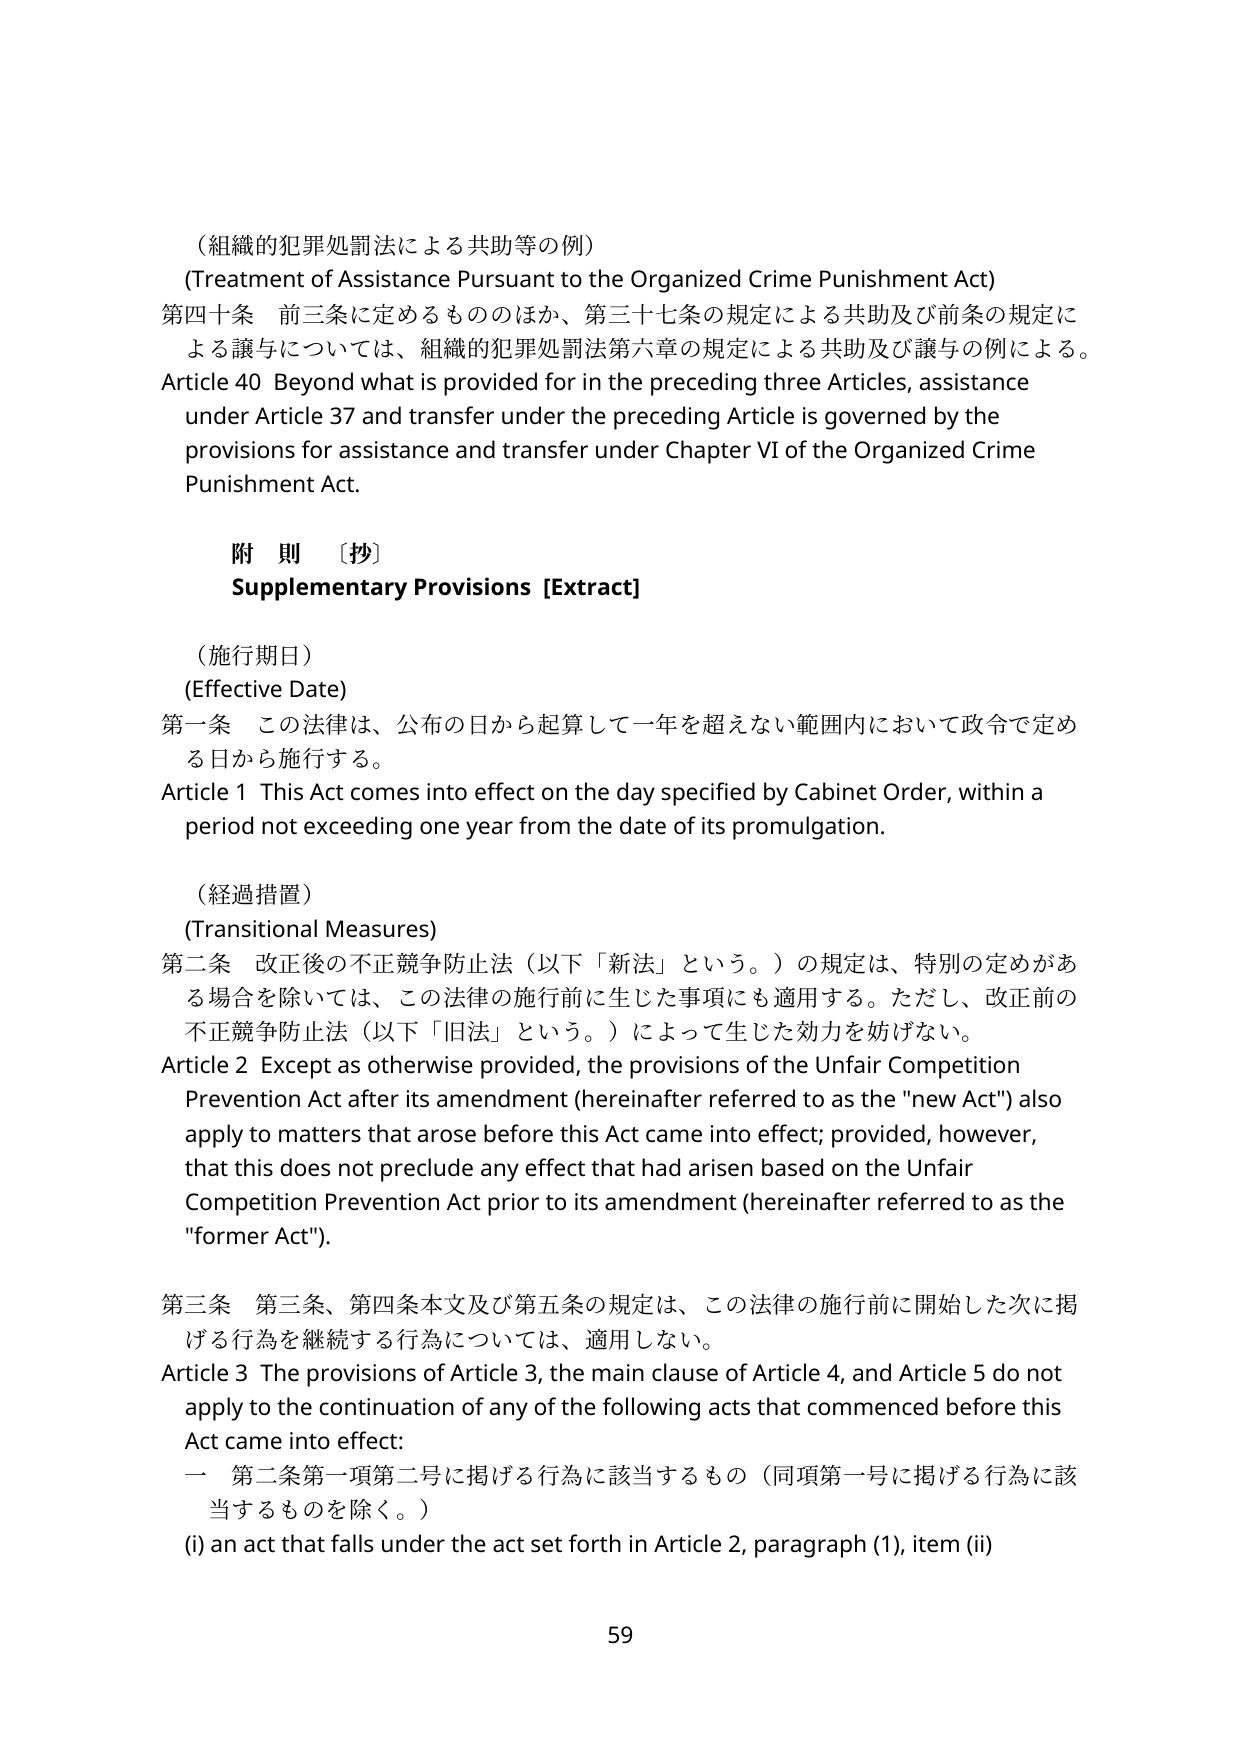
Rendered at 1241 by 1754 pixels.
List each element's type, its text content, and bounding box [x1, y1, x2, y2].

text Article 3 The provisions of Article 3, the main clause of Article 4, and Article 5 do not apply to the continuation of any of the following acts that commenced before this Act came into effect: [161, 1355, 1079, 1458]
text 附 則 〔抄〕 [230, 535, 1079, 569]
text （経過措置） [184, 877, 1079, 911]
text Article 40 Beyond what is provided for in the preceding three Articles, assistance under Article 37 and transfer under the preceding Article is governed by the provisions for assistance and transfer under Chapter VI of the Organized Crime Punishment Act. [161, 364, 1079, 501]
text （施行期日） [184, 638, 1079, 672]
text 一 第二条第一項第二号に掲げる行為に該当するもの（同項第一号に掲げる行為に該当するものを除く。） [184, 1458, 1079, 1526]
text Article 1 This Act comes into effect on the day specified by Cabinet Order, within a period not exceeding one year from the date of its promulgation. [161, 774, 1079, 843]
text 第二条 改正後の不正競争防止法（以下「新法」という。）の規定は、特別の定めがある場合を除いては、この法律の施行前に生じた事項にも適用する。ただし、改正前の不正競争防止法（以下「旧法」という。）によって生じた効力を妨げない。 [161, 945, 1079, 1048]
text (Transitional Measures) [184, 911, 1079, 945]
text 第四十条 前三条に定めるもののほか、第三十七条の規定による共助及び前条の規定による譲与については、組織的犯罪処罰法第六章の規定による共助及び譲与の例による。 [161, 296, 1079, 364]
text 第一条 この法律は、公布の日から起算して一年を超えない範囲内において政令で定める日から施行する。 [161, 706, 1079, 774]
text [184, 1526, 1079, 1560]
text (Effective Date) [184, 672, 1079, 706]
text （組織的犯罪処罰法による共助等の例） [184, 228, 1079, 262]
text 第三条 第三条、第四条本文及び第五条の規定は、この法律の施行前に開始した次に掲げる行為を継続する行為については、適用しない。 [161, 1287, 1079, 1355]
text (Treatment of Assistance Pursuant to the Organized Crime Punishment Act) [184, 262, 1079, 296]
text Supplementary Provisions [Extract] [230, 569, 1079, 604]
text Article 2 Except as otherwise provided, the provisions of the Unfair Competition Prevention Act after its amendment (hereinafter referred to as the "new Act") also apply to matters that arose before this Act came into effect; provided, however, that this does not preclude any effect that had arisen based on the Unfair Competition Prevention Act prior to its amendment (hereinafter referred to as the "former Act"). [161, 1048, 1079, 1253]
